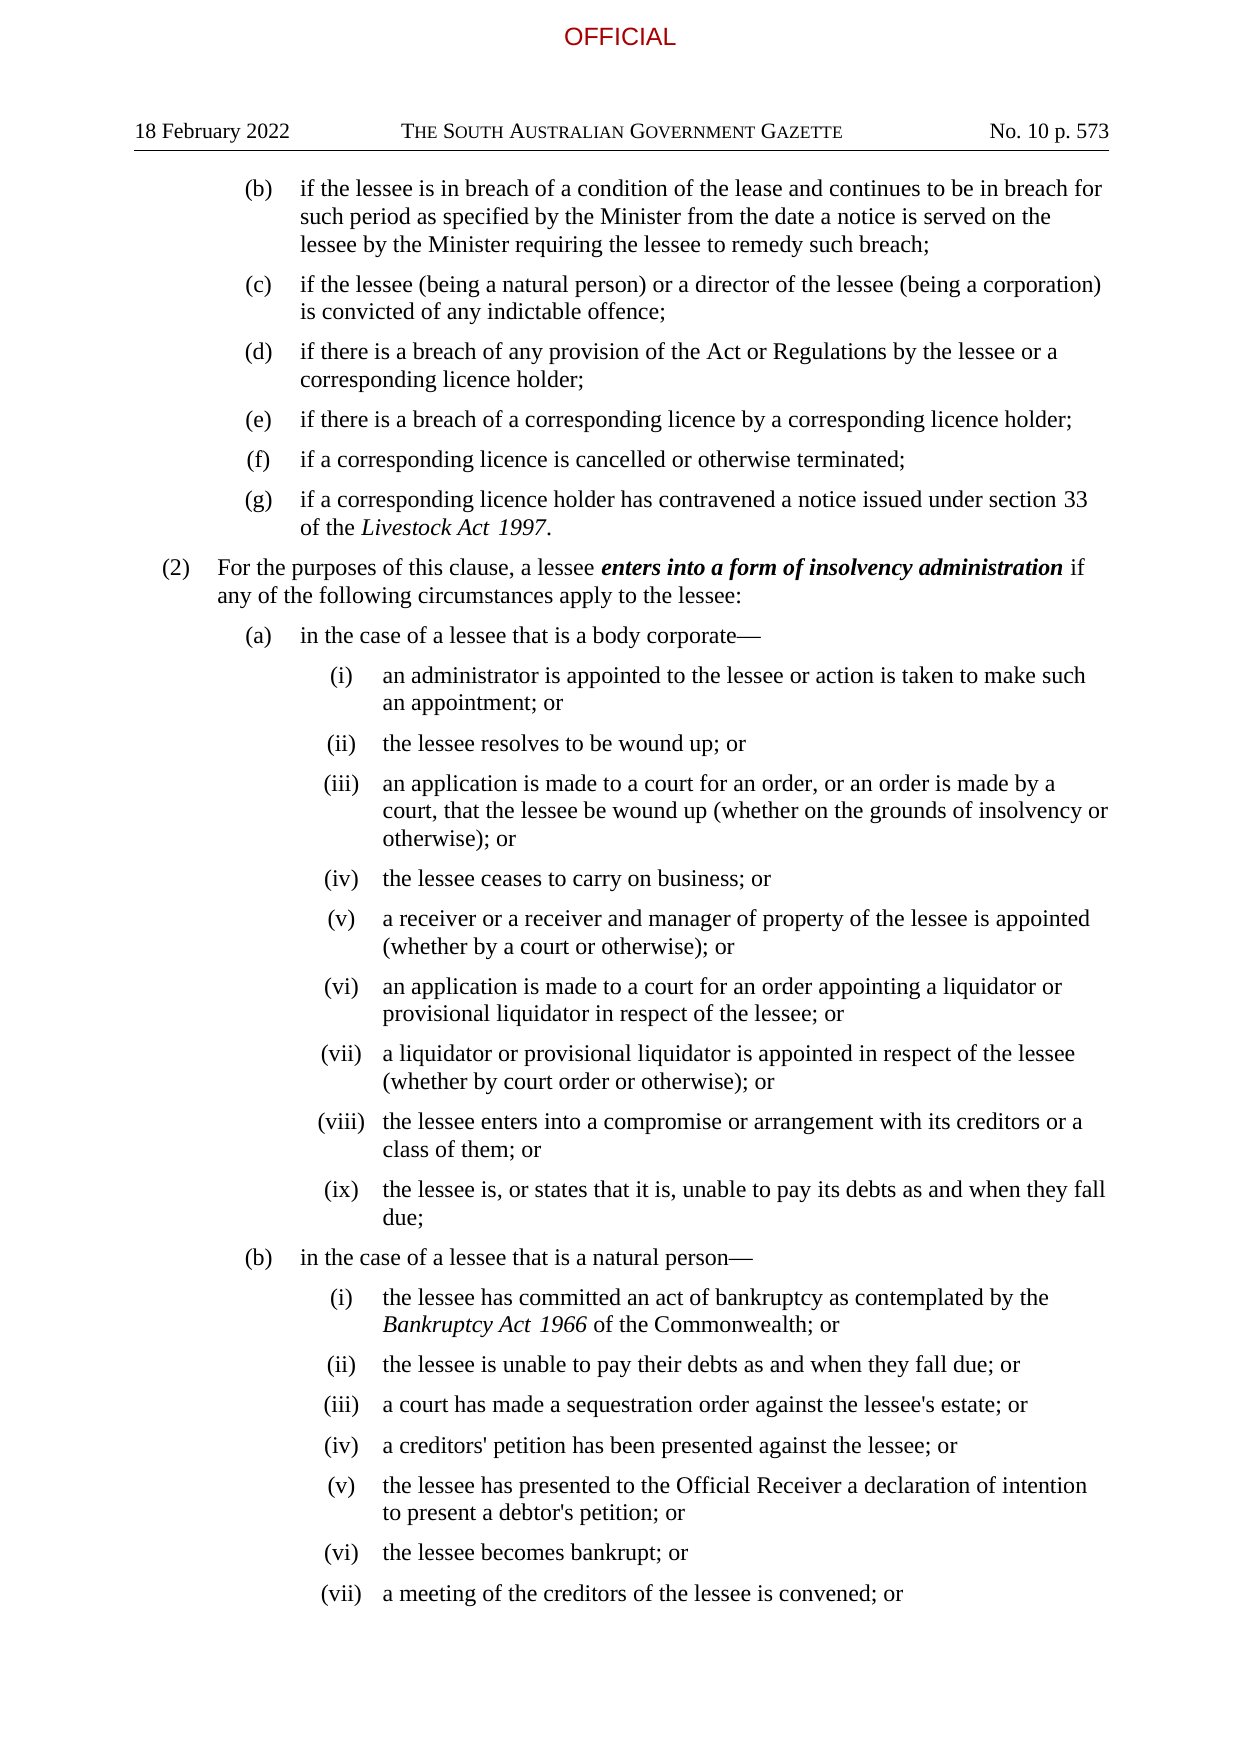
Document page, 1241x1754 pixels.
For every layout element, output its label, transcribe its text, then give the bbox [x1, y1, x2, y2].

text (2) For the purposes of this clause, a lessee enters into a form of insolvency administration if any of the following circumstances apply to the lessee: [134, 553, 1109, 608]
text (ii) the lessee resolves to be wound up; or [300, 728, 1109, 756]
text (d) if there is a breach of any provision of the Act or Regulations by the lessee or a corresponding licence holder; [217, 337, 1109, 393]
text (vii) a meeting of the creditors of the lessee is convened; or [300, 1578, 1109, 1606]
text (vi) the lessee becomes bankrupt; or [300, 1538, 1109, 1566]
text (ii) the lessee is unable to pay their debts as and when they fall due; or [300, 1350, 1109, 1378]
text (b) in the case of a lessee that is a natural person— [217, 1243, 1109, 1270]
text (f) if a corresponding licence is cancelled or otherwise terminated; [217, 445, 1109, 473]
text (iv) the lessee ceases to carry on business; or [300, 864, 1109, 892]
text (v) a receiver or a receiver and manager of property of the lessee is appointed (whether by a court or otherwise); or [300, 904, 1109, 959]
text (v) the lessee has presented to the Official Receiver a declaration of intention to present a debtor's petition; or [300, 1471, 1109, 1526]
text (c) if the lessee (being a natural person) or a director of the lessee (being a corporation) is convicted of any indictable offence; [217, 270, 1109, 325]
text (g) if a corresponding licence holder has contravened a notice issued under section 33 of the Livestock Act 1997. [217, 485, 1109, 541]
text (i) an administrator is appointed to the lessee or action is taken to make such an appointment; or [300, 661, 1109, 716]
text (vii) a liquidator or provisional liquidator is appointed in respect of the lessee (whether by court order or otherwise); or [300, 1039, 1109, 1095]
text (a) in the case of a lessee that is a body corporate— [217, 621, 1109, 648]
text (iii) an application is made to a court for an order, or an order is made by a court, that the lessee be wound up (whether on the grounds of insolvency or otherwise); or [300, 769, 1109, 851]
text (ix) the lessee is, or states that it is, unable to pay its debts as and when they fall due; [300, 1175, 1109, 1230]
text (vi) an application is made to a court for an order appointing a liquidator or provisional liquidator in respect of the lessee; or [300, 972, 1109, 1027]
text (i) the lessee has committed an act of bankruptcy as contemplated by the Bankruptcy Act 1966 of the Commonwealth; or [300, 1283, 1109, 1338]
text (iii) a court has made a sequestration order against the lessee's estate; or [300, 1391, 1109, 1418]
text (b) if the lessee is in breach of a condition of the lease and continues to be in breach for such period as specified by the Minister from the date a notice is served on the lessee by the Minister requiring the lessee to remedy such breach; [217, 174, 1109, 257]
text (viii) the lessee enters into a compromise or arrangement with its creditors or a class of them; or [300, 1107, 1109, 1162]
text (iv) a creditors' petition has been presented against the lessee; or [300, 1431, 1109, 1458]
text (e) if there is a breach of a corresponding licence by a corresponding licence holder; [217, 405, 1109, 433]
